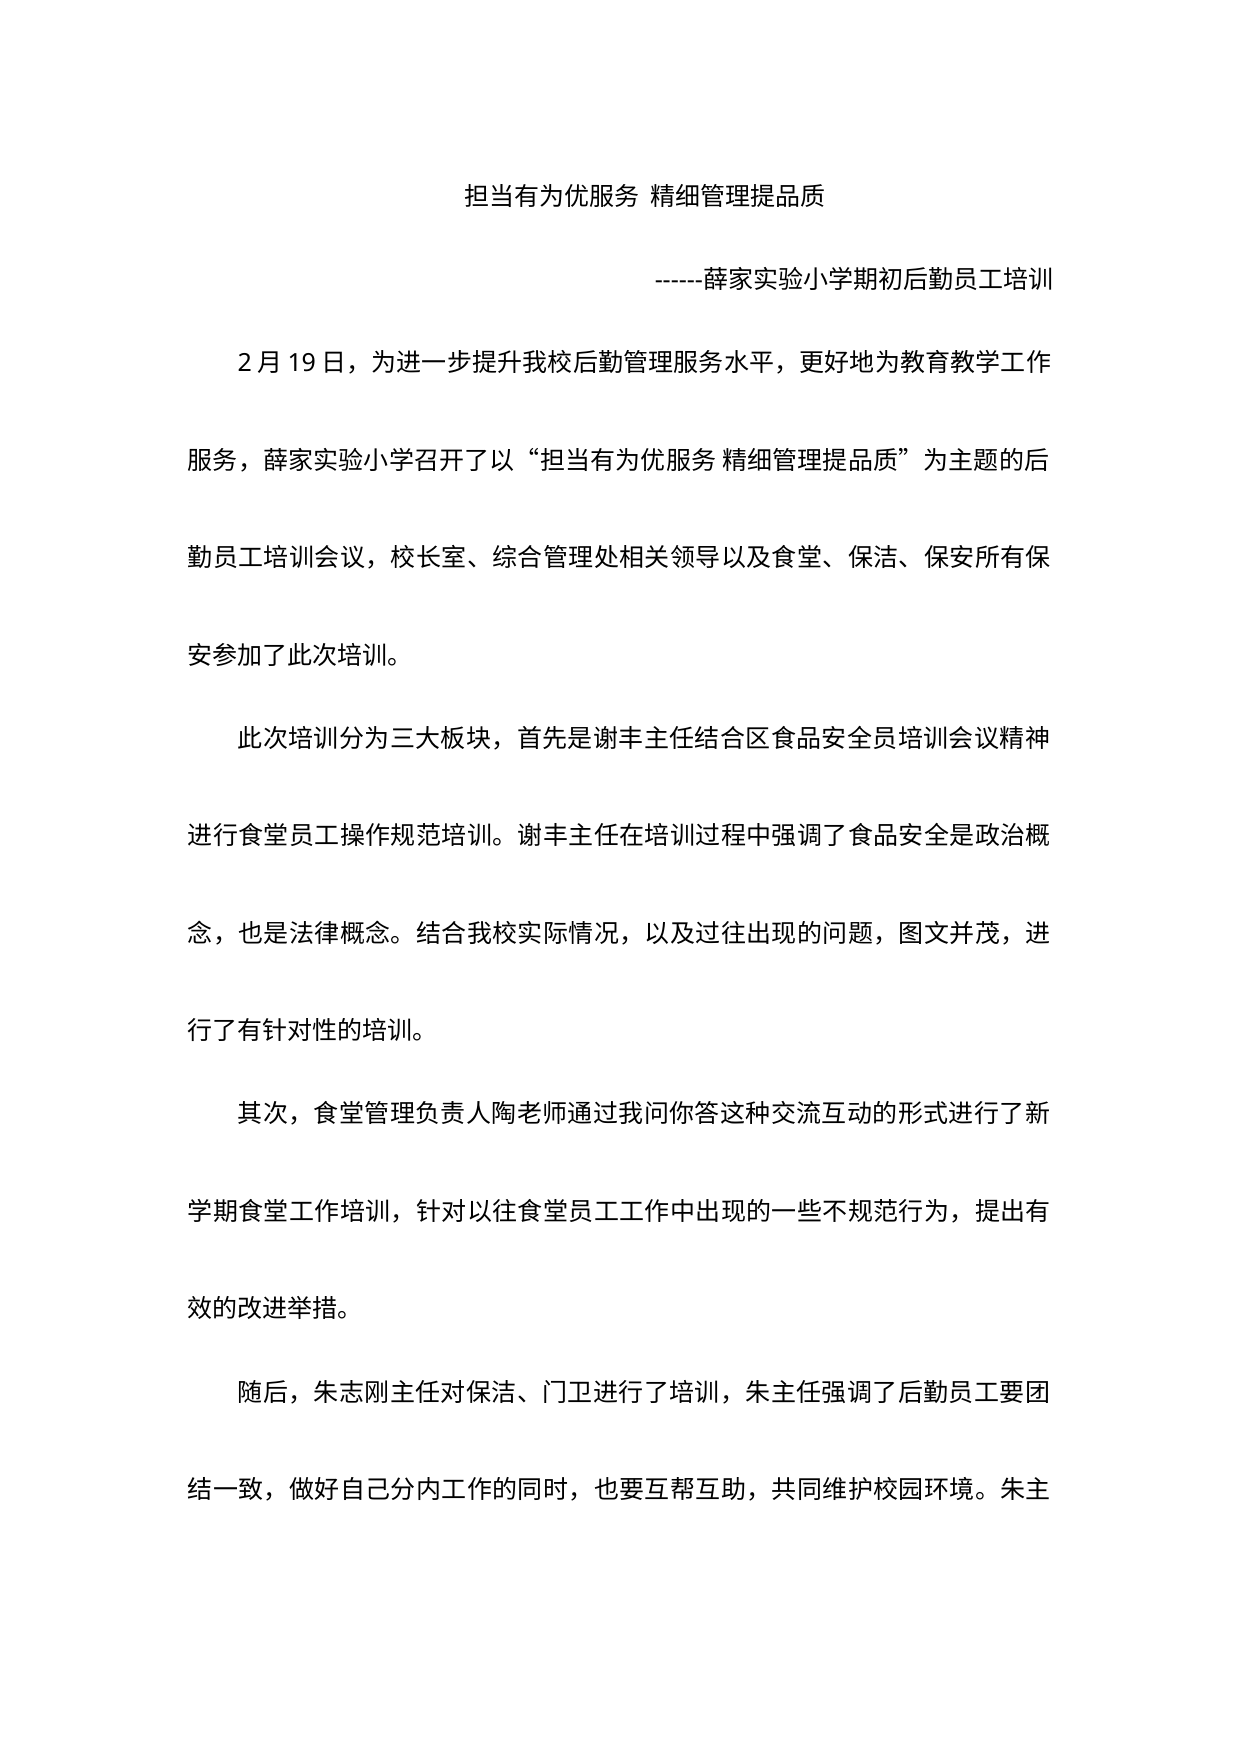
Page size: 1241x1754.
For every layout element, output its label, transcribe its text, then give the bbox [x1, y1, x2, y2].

text 其次，食堂管理负责人陶老师通过我问你答这种交流互动的形式进行了新学期食堂工作培训，针对以往食堂员工工作中出现的一些不规范行为，提出有效的改进举措。 [187, 1079, 1053, 1339]
text 担当有为优服务 精细管理提品质 [187, 162, 1053, 227]
text 此次培训分为三大板块，首先是谢丰主任结合区食品安全员培训会议精神进行食堂员工操作规范培训。谢丰主任在培训过程中强调了食品安全是政治概念，也是法律概念。结合我校实际情况，以及过往出现的问题，图文并茂，进行了有针对性的培训。 [187, 704, 1053, 1061]
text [187, 1358, 1053, 1520]
text 2月19日，为进一步提升我校后勤管理服务水平，更好地为教育教学工作服务，薛家实验小学召开了以“担当有为优服务 精细管理提品质”为主题的后勤员工培训会议，校长室、综合管理处相关领导以及食堂、保洁、保安所有保安参加了此次培训。 [187, 328, 1053, 686]
text ------薛家实验小学期初后勤员工培训 [187, 245, 1053, 310]
